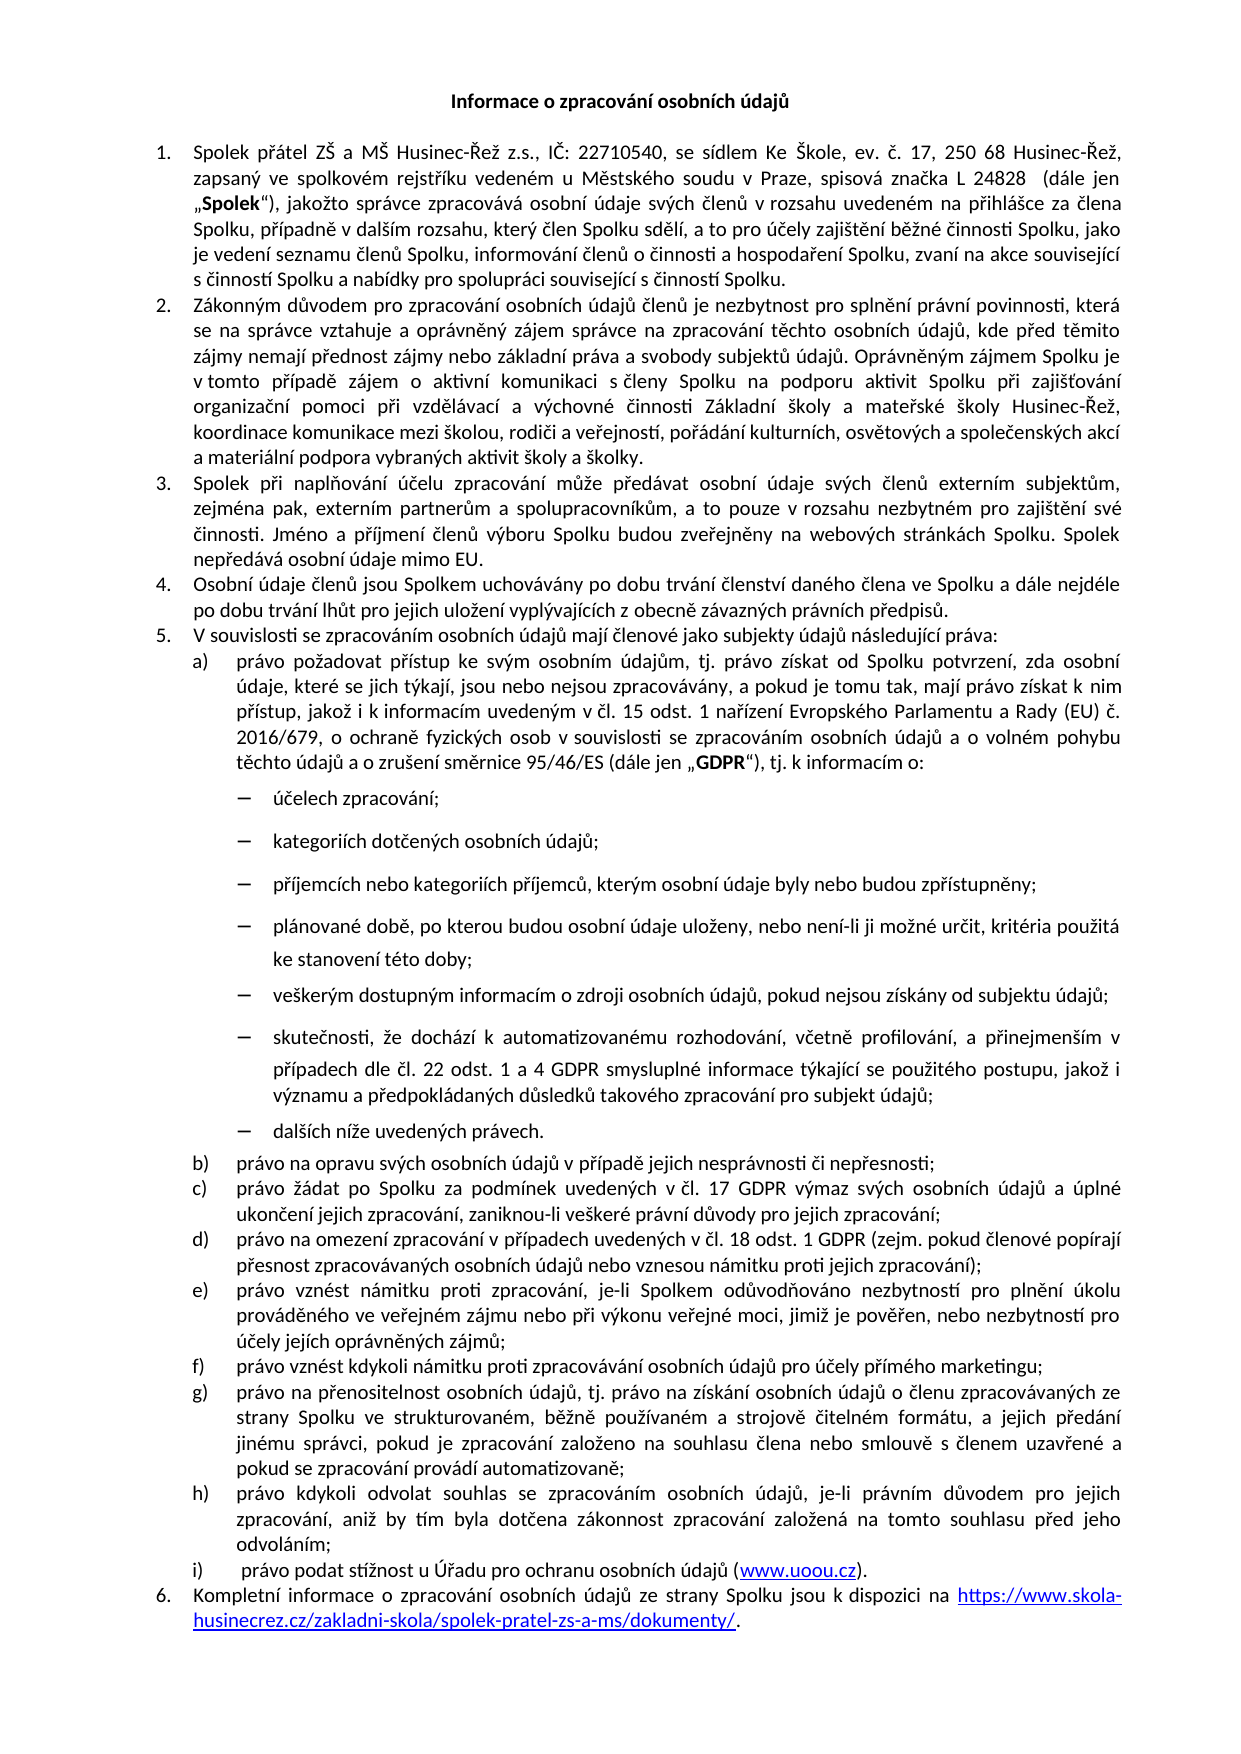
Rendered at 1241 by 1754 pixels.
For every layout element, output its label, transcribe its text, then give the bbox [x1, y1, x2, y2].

list příjemcích nebo kategoriích příjemců, kterým osobní údaje byly nebo budou zpřístupněny; [235, 860, 1122, 903]
list účelech zpracování; [235, 775, 1122, 818]
list V souvislosti se zpracováním osobních údajů mají členové jako subjekty údajů následující práva: [156, 622, 1122, 648]
list právo žádat po Spolku za podmínek uvedených v čl. 17 GDPR výmaz svých osobních údajů a úplné ukončení jejich zpracování, zaniknou-li veškeré právní důvody pro jejich zpracování; [192, 1176, 1122, 1226]
list právo kdykoli odvolat souhlas se zpracováním osobních údajů, je-li právním důvodem pro jejich zpracování, aniž by tím byla dotčena zákonnost zpracování založená na tomto souhlasu před jeho odvoláním; [192, 1481, 1122, 1557]
list právo na opravu svých osobních údajů v případě jejich nesprávnosti či nepřesnosti; [192, 1150, 1122, 1176]
list kategoriích dotčených osobních údajů; [235, 818, 1122, 860]
list Zákonným důvodem pro zpracování osobních údajů členů je nezbytnost pro splnění právní povinnosti, která se na správce vztahuje a oprávněný zájem správce na zpracování těchto osobních údajů, kde před těmito zájmy nemají přednost zájmy nebo základní práva a svobody subjektů údajů. Oprávněným zájmem Spolku je v tomto případě zájem o aktivní komunikaci s členy Spolku na podporu aktivit Spolku při zajišťování organizační pomoci při vzdělávací a výchovné činnosti Základní školy a mateřské školy Husinec-Řež, koordinace komunikace mezi školou, rodiči a veřejností, pořádání kulturních, osvětových a společenských akcí a materiální podpora vybraných aktivit školy a školky. [156, 292, 1122, 470]
list právo vznést kdykoli námitku proti zpracovávání osobních údajů pro účely přímého marketingu; [192, 1353, 1122, 1379]
list Kompletní informace o zpracování osobních údajů ze strany Spolku jsou k dispozici na https://www.skola-husinecrez.cz/zakladni-skola/spolek-pratel-zs-a-ms/dokumenty/. [156, 1582, 1122, 1633]
list Spolek při naplňování účelu zpracování může předávat osobní údaje svých členů externím subjektům, zejména pak, externím partnerům a spolupracovníkům, a to pouze v rozsahu nezbytném pro zajištění své činnosti. Jméno a příjmení členů výboru Spolku budou zveřejněny na webových stránkách Spolku. Spolek nepředává osobní údaje mimo EU. [156, 470, 1122, 572]
list právo vznést námitku proti zpracování, je-li Spolkem odůvodňováno nezbytností pro plnění úkolu prováděného ve veřejném zájmu nebo při výkonu veřejné moci, jimiž je pověřen, nebo nezbytností pro účely jejích oprávněných zájmů; [192, 1277, 1122, 1353]
text Informace o zpracování osobních údajů [118, 89, 1122, 114]
list Osobní údaje členů jsou Spolkem uchovávány po dobu trvání členství daného člena ve Spolku a dále nejdéle po dobu trvání lhůt pro jejich uložení vyplývajících z obecně závazných právních předpisů. [156, 572, 1122, 622]
list plánované době, po kterou budou osobní údaje uloženy, nebo není-li ji možné určit, kritéria použitá ke stanovení této doby; [235, 903, 1122, 971]
list veškerým dostupným informacím o zdroji osobních údajů, pokud nejsou získány od subjektu údajů; [235, 971, 1122, 1014]
list skutečnosti, že dochází k automatizovanému rozhodování, včetně profilování, a přinejmenším v případech dle čl. 22 odst. 1 a 4 GDPR smysluplné informace týkající se použitého postupu, jakož i významu a předpokládaných důsledků takového zpracování pro subjekt údajů; [235, 1014, 1122, 1107]
list právo podat stížnost u Úřadu pro ochranu osobních údajů (www.uoou.cz). [192, 1557, 1122, 1582]
list právo na omezení zpracování v případech uvedených v čl. 18 odst. 1 GDPR (zejm. pokud členové popírají přesnost zpracovávaných osobních údajů nebo vznesou námitku proti jejich zpracování); [192, 1226, 1122, 1277]
list Spolek přátel ZŠ a MŠ Husinec-Řež z.s., IČ: 22710540, se sídlem Ke Škole, ev. č. 17, 250 68 Husinec-Řež, zapsaný ve spolkovém rejstříku vedeném u Městského soudu v Praze, spisová značka L 24828 (dále jen „Spolek“), jakožto správce zpracovává osobní údaje svých členů v rozsahu uvedeném na přihlášce za člena Spolku, případně v dalším rozsahu, který člen Spolku sdělí, a to pro účely zajištění běžné činnosti Spolku, jako je vedení seznamu členů Spolku, informování členů o činnosti a hospodaření Spolku, zvaní na akce související s činností Spolku a nabídky pro spolupráci související s činností Spolku. [156, 139, 1122, 292]
list právo požadovat přístup ke svým osobním údajům, tj. právo získat od Spolku potvrzení, zda osobní údaje, které se jich týkají, jsou nebo nejsou zpracovávány, a pokud je tomu tak, mají právo získat k nim přístup, jakož i k informacím uvedeným v čl. 15 odst. 1 nařízení Evropského Parlamentu a Rady (EU) č. 2016/679, o ochraně fyzických osob v souvislosti se zpracováním osobních údajů a o volném pohybu těchto údajů a o zrušení směrnice 95/46/ES (dále jen „GDPR“), tj. k informacím o: [192, 648, 1122, 775]
list dalších níže uvedených právech. [235, 1107, 1122, 1150]
list právo na přenositelnost osobních údajů, tj. právo na získání osobních údajů o členu zpracovávaných ze strany Spolku ve strukturovaném, běžně používaném a strojově čitelném formátu, a jejich předání jinému správci, pokud je zpracování založeno na souhlasu člena nebo smlouvě s členem uzavřené a pokud se zpracování provádí automatizovaně; [192, 1379, 1122, 1481]
